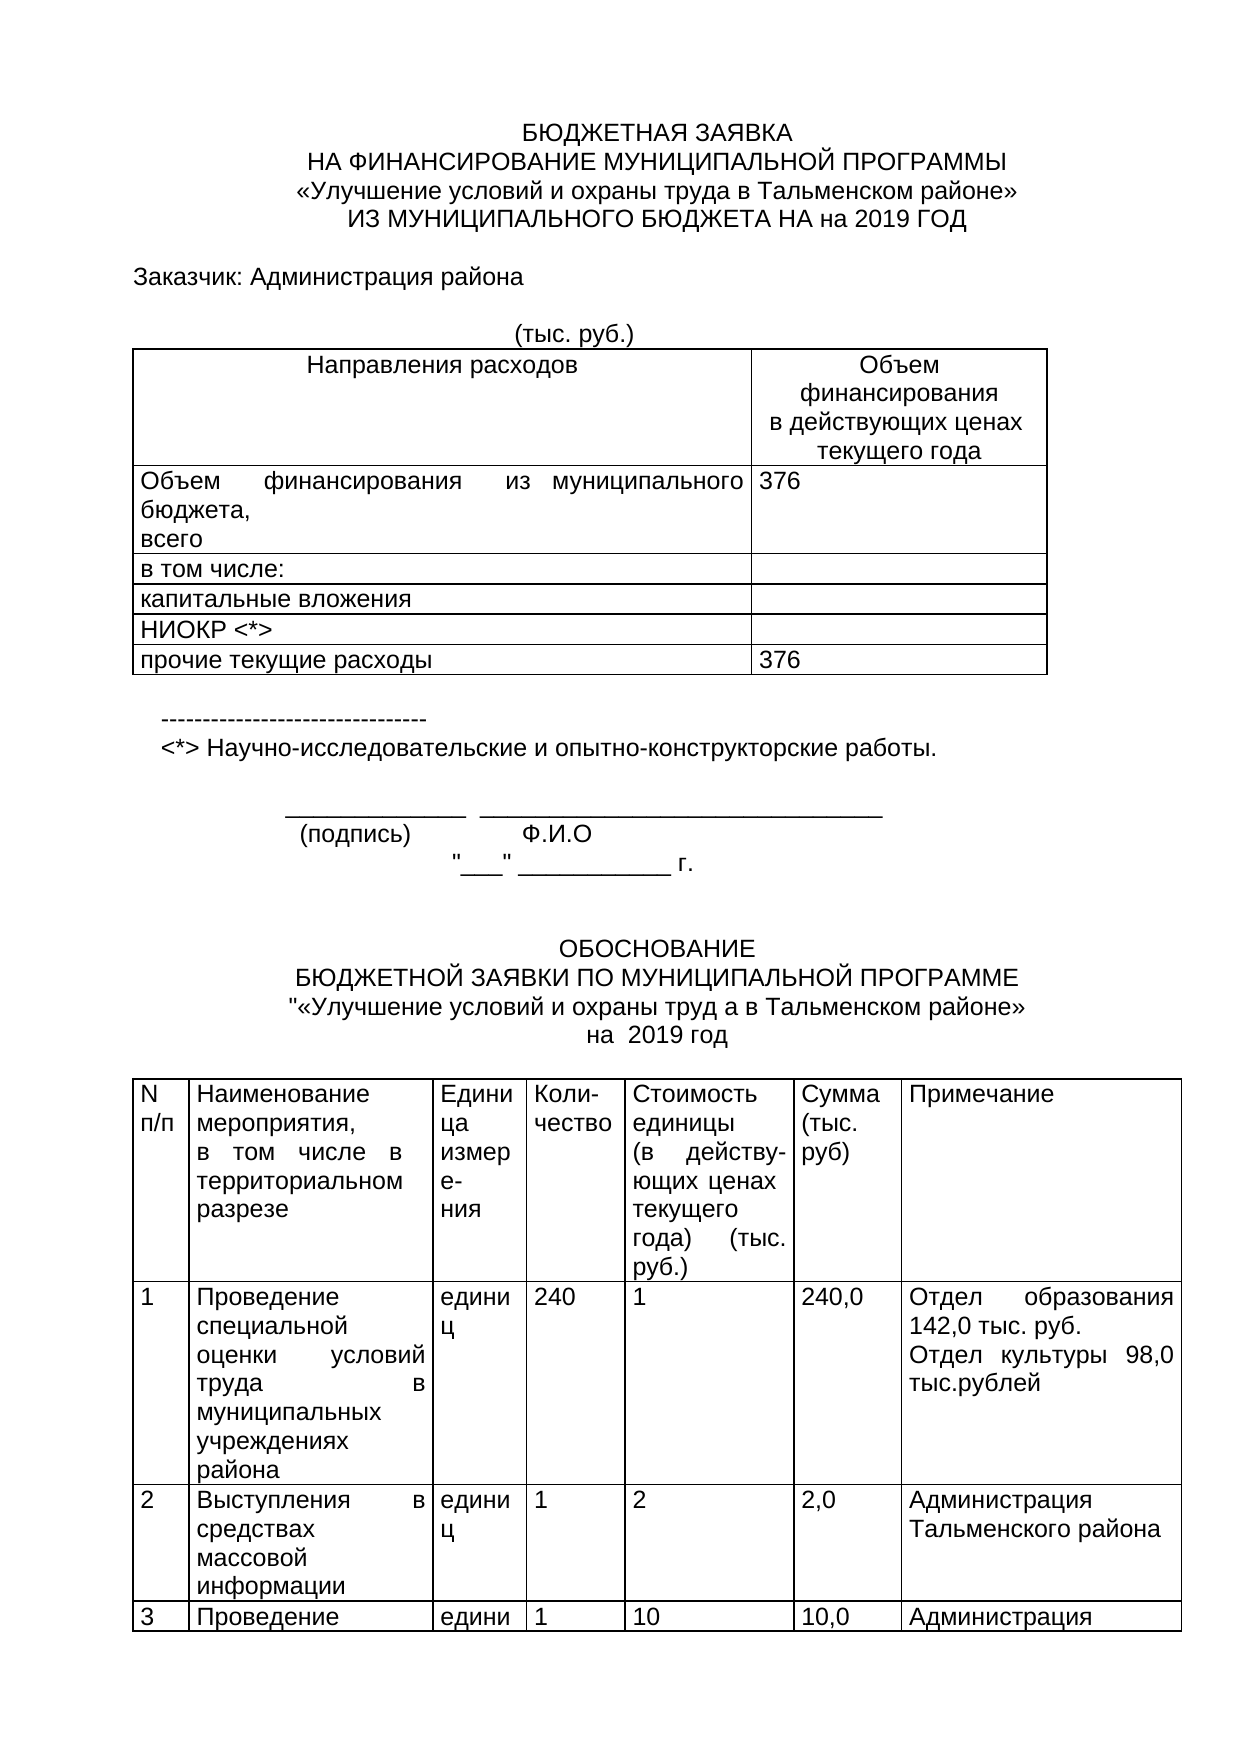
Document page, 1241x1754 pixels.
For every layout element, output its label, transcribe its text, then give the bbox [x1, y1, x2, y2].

table_cell 240,0 [795, 1282, 901, 1483]
text "«Улучшение условий и охраны труд а в Тальменском районе» [133, 992, 1181, 1020]
table_cell 1 [134, 1282, 188, 1483]
text ОБОСНОВАНИЕ [133, 934, 1181, 963]
text Заказчик: Администрация района [133, 262, 1181, 291]
table_cell 240 [527, 1282, 624, 1483]
text _____________ _____________________________ [133, 790, 1181, 819]
table_cell 1 [527, 1485, 624, 1600]
table_cell НИОКР <*> [134, 615, 751, 643]
text НА ФИНАНСИРОВАНИЕ МУНИЦИПАЛЬНОЙ ПРОГРАММЫ [133, 147, 1181, 176]
table_header Примечание [902, 1080, 1181, 1281]
table_cell 2 [626, 1485, 793, 1600]
text <*> Научно-исследовательские и опытно-конструкторские работы. [133, 733, 1181, 762]
table_header Стоимость единицы (в действу- ющих ценах текущего года) (тыс. руб.) [626, 1080, 793, 1281]
table_cell прочие текущие расходы [134, 645, 751, 674]
table_header Единица измере- ния [434, 1080, 526, 1281]
text -------------------------------- [133, 704, 1181, 733]
table_cell 10 [626, 1602, 793, 1630]
text БЮДЖЕТНОЙ ЗАЯВКИ ПО МУНИЦИПАЛЬНОЙ ПРОГРАММЕ [133, 963, 1181, 992]
table_cell Объем финансирования из муниципального бюджета, всего [134, 466, 751, 552]
table_header Коли- чество [527, 1080, 624, 1281]
table_cell 2,0 [795, 1485, 901, 1600]
table_cell капитальные вложения [134, 585, 751, 613]
table_cell 1 [626, 1282, 793, 1483]
table_cell единиц [434, 1602, 526, 1630]
table_cell 10,0 [795, 1602, 901, 1630]
text на 2019 год [133, 1020, 1181, 1049]
table_cell 376 [752, 466, 1046, 552]
table_header N п/п [134, 1080, 188, 1281]
table_cell Выступления в средствах массовой информации [190, 1485, 432, 1600]
table_cell 3 [134, 1602, 188, 1630]
table_header Объем финансирования в действующих ценах текущего года [752, 350, 1046, 465]
table_header Наименование мероприятия, в том числе в территориальном разрезе [190, 1080, 432, 1281]
text ИЗ МУНИЦИПАЛЬНОГО БЮДЖЕТА НА на 2019 ГОД [133, 204, 1181, 233]
table_cell 2 [134, 1485, 188, 1600]
table_cell в том числе: [134, 554, 751, 583]
text (подпись) Ф.И.О [133, 819, 1181, 848]
table_cell Отдел образования 142,0 тыс. руб. Отдел культуры 98,0 тыс.рублей [902, 1282, 1181, 1483]
text (тыс. руб.) [133, 319, 1181, 348]
text «Улучшение условий и охраны труда в Тальменском районе» [133, 176, 1181, 204]
table_cell 376 [752, 645, 1046, 674]
table_cell Администрация Тальменского района [902, 1485, 1181, 1600]
table_cell [752, 585, 1046, 613]
text "___" ___________ г. [133, 848, 1181, 877]
text БЮДЖЕТНАЯ ЗАЯВКА [133, 118, 1181, 147]
table_cell единиц [434, 1485, 526, 1600]
table_header Направления расходов [134, 350, 751, 465]
table_cell единиц [434, 1282, 526, 1483]
table_cell 1 [527, 1602, 624, 1630]
table_cell [752, 554, 1046, 583]
table_cell Проведение специальной оценки условий труда в муниципальных учреждениях района [190, 1282, 432, 1483]
table_cell [752, 615, 1046, 643]
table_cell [190, 1602, 432, 1630]
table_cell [902, 1602, 1181, 1630]
table_header Сумма (тыс. руб) [795, 1080, 901, 1281]
